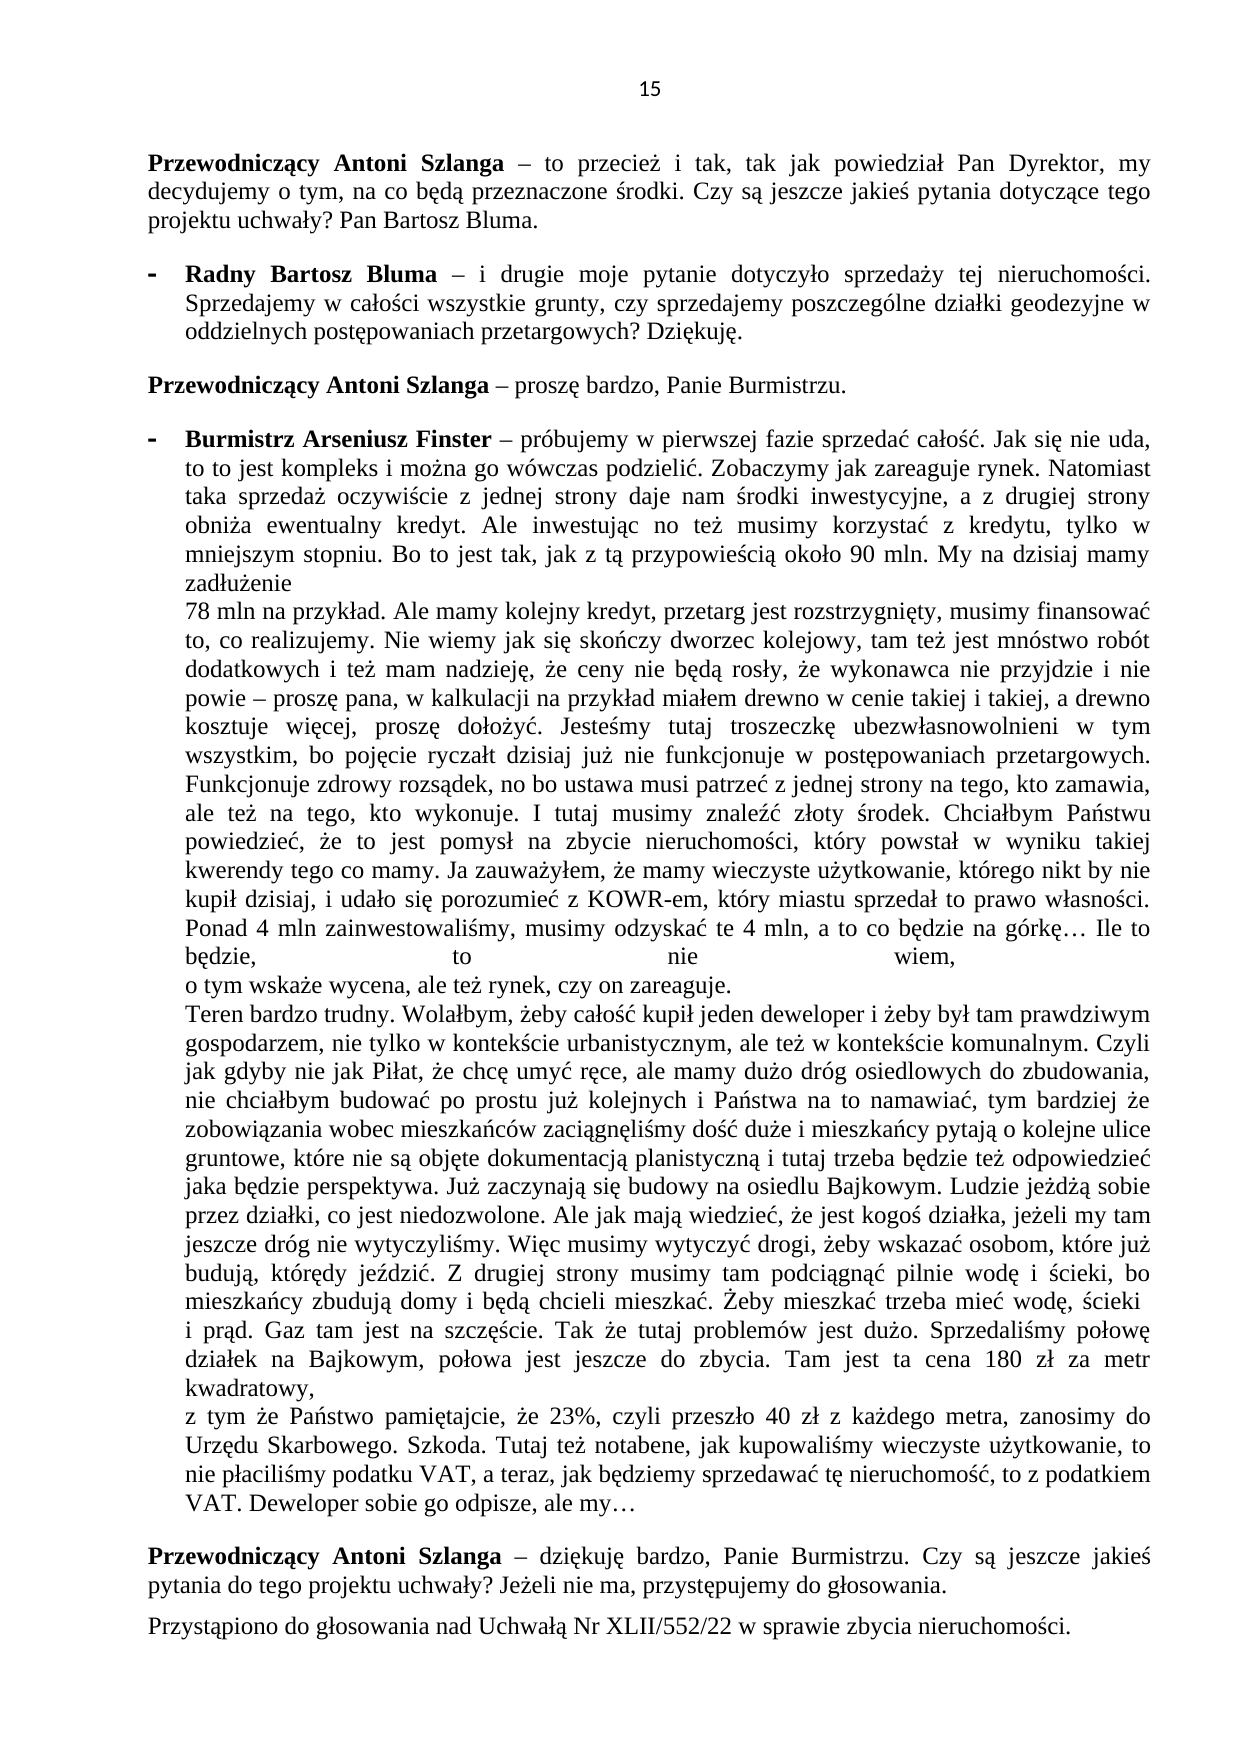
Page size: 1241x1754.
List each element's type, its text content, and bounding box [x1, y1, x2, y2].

text Przewodniczący Antoni Szlanga – dziękuję bardzo, Panie Burmistrzu. Czy są jeszcze jakieś pytania do tego projektu uchwały? Jeżeli nie ma, przystępujemy do głosowania. [148, 1541, 1152, 1599]
text Przewodniczący Antoni Szlanga – proszę bardzo, Panie Burmistrzu. [148, 370, 1152, 399]
list Burmistrz Arseniusz Finster – próbujemy w pierwszej fazie sprzedać całość. Jak się nie uda, to to jest kompleks i można go wówczas podzielić. Zobaczymy jak zareaguje rynek. Natomiast taka sprzedaż oczywiście z jednej strony daje nam środki inwestycyjne, a z drugiej strony obniża ewentualny kredyt. Ale inwestując no też musimy korzystać z kredytu, tylko w mniejszym stopniu. Bo to jest tak, jak z tą przypowieścią około 90 mln. My na dzisiaj mamy zadłużenie 78 mln na przykład. Ale mamy kolejny kredyt, przetarg jest rozstrzygnięty, musimy finansować to, co realizujemy. Nie wiemy jak się skończy dworzec kolejowy, tam też jest mnóstwo robót dodatkowych i też mam nadzieję, że ceny nie będą rosły, że wykonawca nie przyjdzie i nie powie – proszę pana, w kalkulacji na przykład miałem drewno w cenie takiej i takiej, a drewno kosztuje więcej, proszę dołożyć. Jesteśmy tutaj troszeczkę ubezwłasnowolnieni w tym wszystkim, bo pojęcie ryczałt dzisiaj już nie funkcjonuje w postępowaniach przetargowych. Funkcjonuje zdrowy rozsądek, no bo ustawa musi patrzeć z jednej strony na tego, kto zamawia, ale też na tego, kto wykonuje. I tutaj musimy znaleźć złoty środek. Chciałbym Państwu powiedzieć, że to jest pomysł na zbycie nieruchomości, który powstał w wyniku takiej kwerendy tego co mamy. Ja zauważyłem, że mamy wieczyste użytkowanie, którego nikt by nie kupił dzisiaj, i udało się porozumieć z KOWR-em, który miastu sprzedał to prawo własności. Ponad 4 mln zainwestowaliśmy, musimy odzyskać te 4 mln, a to co będzie na górkę… Ile to będzie, to nie wiem, o tym wskaże wycena, ale też rynek, czy on zareaguje. [148, 424, 1152, 999]
list Radny Bartosz Bluma – i drugie moje pytanie dotyczyło sprzedaży tej nieruchomości. Sprzedajemy w całości wszystkie grunty, czy sprzedajemy poszczególne działki geodezyjne w oddzielnych postępowaniach przetargowych? Dziękuję. [148, 259, 1152, 345]
text Teren bardzo trudny. Wolałbym, żeby całość kupił jeden deweloper i żeby był tam prawdziwym gospodarzem, nie tylko w kontekście urbanistycznym, ale też w kontekście komunalnym. Czyli jak gdyby nie jak Piłat, że chcę umyć ręce, ale mamy dużo dróg osiedlowych do zbudowania, nie chciałbym budować po prostu już kolejnych i Państwa na to namawiać, tym bardziej że zobowiązania wobec mieszkańców zaciągnęliśmy dość duże i mieszkańcy pytają o kolejne ulice gruntowe, które nie są objęte dokumentacją planistyczną i tutaj trzeba będzie też odpowiedzieć jaka będzie perspektywa. Już zaczynają się budowy na osiedlu Bajkowym. Ludzie jeżdżą sobie przez działki, co jest niedozwolone. Ale jak mają wiedzieć, że jest kogoś działka, jeżeli my tam jeszcze dróg nie wytyczyliśmy. Więc musimy wytyczyć drogi, żeby wskazać osobom, które już budują, którędy jeździć. Z drugiej strony musimy tam podciągnąć pilnie wodę i ścieki, bo mieszkańcy zbudują domy i będą chcieli mieszkać. Żeby mieszkać trzeba mieć wodę, ścieki i prąd. Gaz tam jest na szczęście. Tak że tutaj problemów jest dużo. Sprzedaliśmy połowę działek na Bajkowym, połowa jest jeszcze do zbycia. Tam jest ta cena 180 zł za metr kwadratowy, z tym że Państwo pamiętajcie, że 23%, czyli przeszło 40 zł z każdego metra, zanosimy do Urzędu Skarbowego. Szkoda. Tutaj też notabene, jak kupowaliśmy wieczyste użytkowanie, to nie płaciliśmy podatku VAT, a teraz, jak będziemy sprzedawać tę nieruchomość, to z podatkiem VAT. Deweloper sobie go odpisze, ale my… [185, 999, 1152, 1516]
text Przystąpiono do głosowania nad Uchwałą Nr XLII/552/22 w sprawie zbycia nieruchomości. [148, 1611, 1152, 1640]
text Przewodniczący Antoni Szlanga – to przecież i tak, tak jak powiedział Pan Dyrektor, my decydujemy o tym, na co będą przeznaczone środki. Czy są jeszcze jakieś pytania dotyczące tego projektu uchwały? Pan Bartosz Bluma. [148, 148, 1152, 234]
